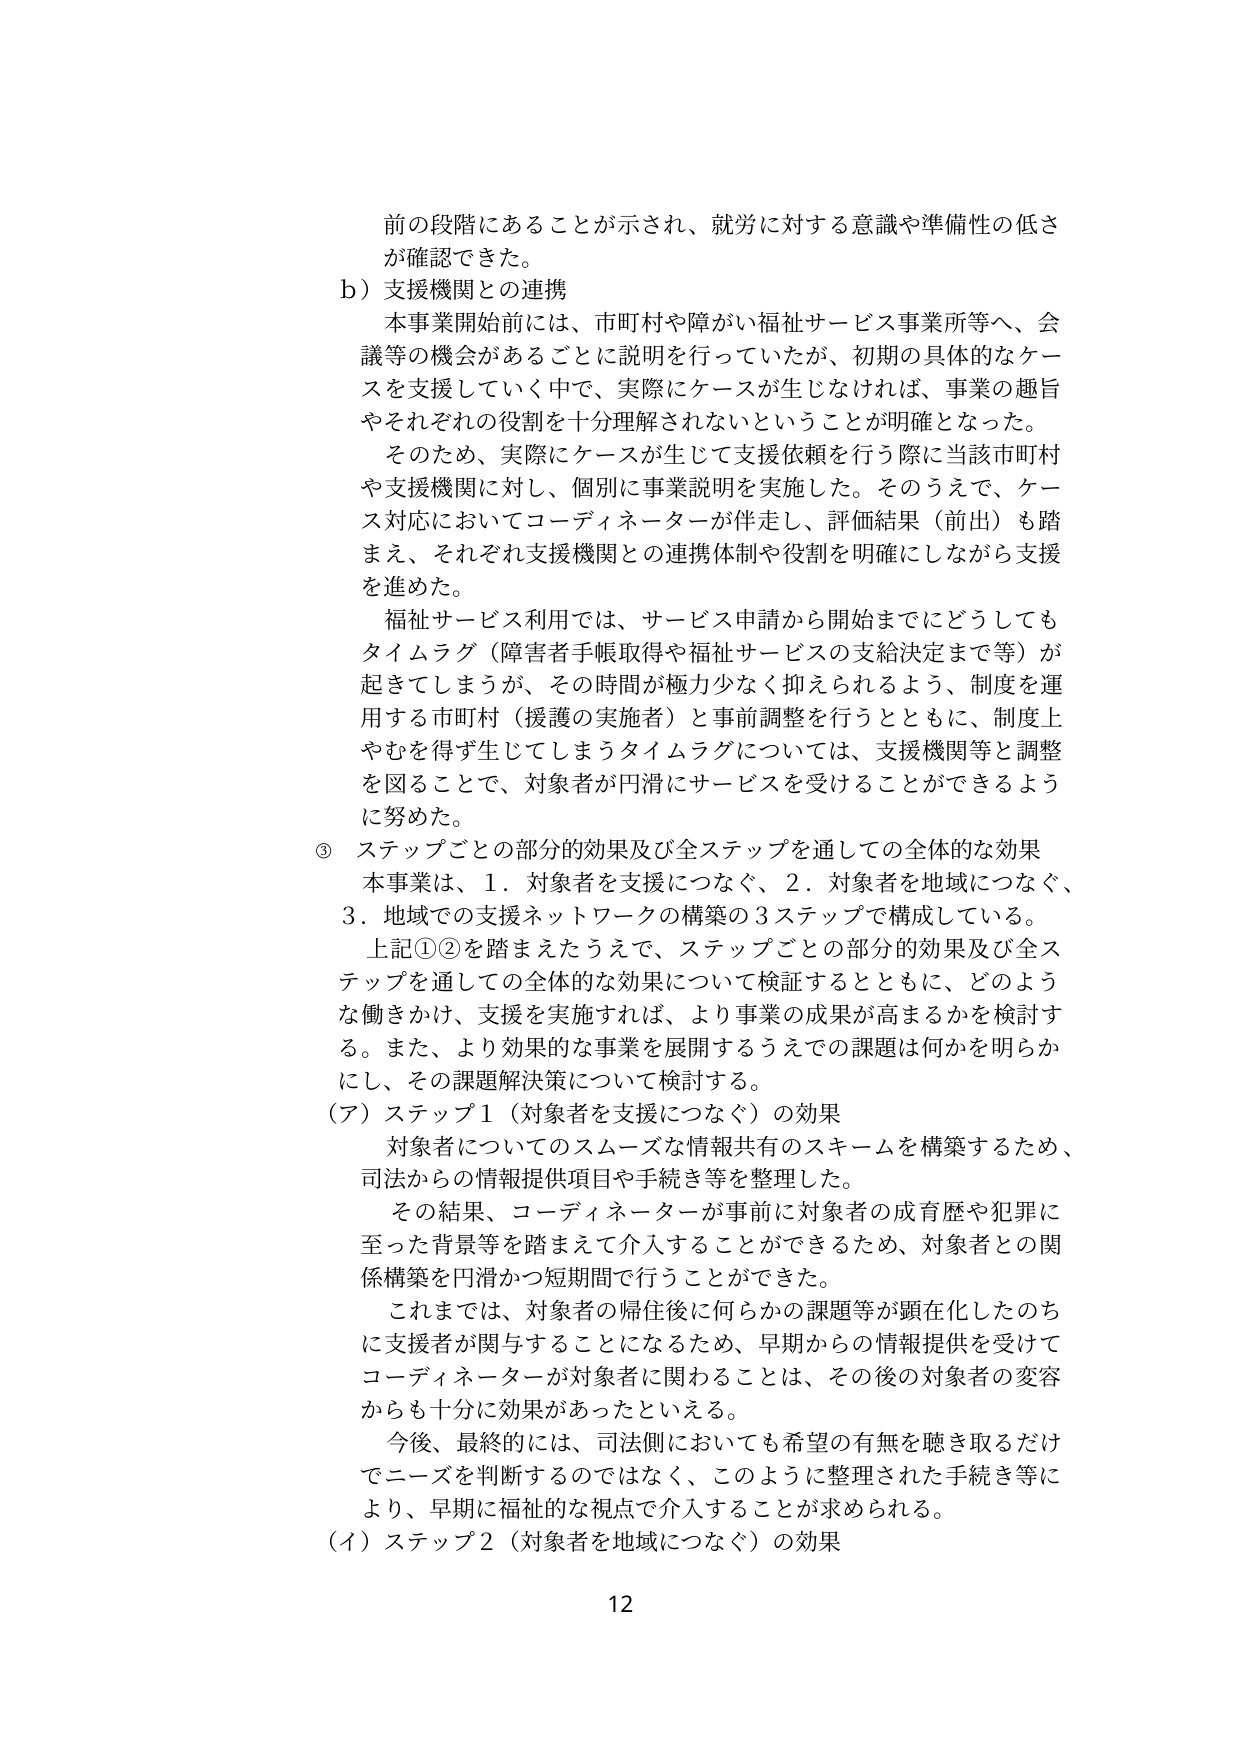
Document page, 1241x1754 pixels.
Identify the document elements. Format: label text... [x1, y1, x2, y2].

text そのため、実際にケースが生じて支援依頼を行う際に当該市町村や支援機関に対し、個別に事業説明を実施した。そのうえで、ケース対応においてコーディネーターが伴走し、評価結果（前出）も踏まえ、それぞれ支援機関との連携体制や役割を明確にしながら支援を進めた。 [338, 437, 1063, 602]
text ③ ステップごとの部分的効果及び全ステップを通しての全体的な効果 [223, 832, 1063, 865]
text これまでは、対象者の帰住後に何らかの課題等が顕在化したのちに支援者が関与することになるため、早期からの情報提供を受けてコーディネーターが対象者に関わることは、その後の対象者の変容からも十分に効果があったといえる。 [246, 1293, 1063, 1425]
text その結果、コーディネーターが事前に対象者の成育歴や犯罪に至った背景等を踏まえて介入することができるため、対象者との関係構築を円滑かつ短期間で行うことができた。 [246, 1194, 1063, 1293]
text ｂ）支援機関との連携 [177, 273, 1063, 306]
text 上記①②を踏まえたうえで、ステップごとの部分的効果及び全ステップを通しての全体的な効果について検証するとともに、どのような働きかけ、支援を実施すれば、より事業の成果が高まるかを検討する。また、より効果的な事業を展開するうえでの課題は何かを明らかにし、その課題解決策について検討する。 [246, 931, 1063, 1096]
text 福祉サービス利用では、サービス申請から開始までにどうしてもタイムラグ（障害者手帳取得や福祉サービスの支給決定まで等）が起きてしまうが、その時間が極力少なく抑えられるよう、制度を運用する市町村（援護の実施者）と事前調整を行うとともに、制度上やむを得ず生じてしまうタイムラグについては、支援機関等と調整を図ることで、対象者が円滑にサービスを受けることができるように努めた。 [338, 602, 1063, 832]
text （ア）ステップ１（対象者を支援につなぐ）の効果 [246, 1096, 1063, 1129]
text 対象者についてのスムーズな情報共有のスキームを構築するため、司法からの情報提供項目や手続き等を整理した。 [246, 1129, 1063, 1194]
text 本事業は、１．対象者を支援につなぐ、２．対象者を地域につなぐ、３．地域での支援ネットワークの構築の３ステップで構成している。 [246, 865, 1063, 931]
text 本事業開始前には、市町村や障がい福祉サービス事業所等へ、会議等の機会があるごとに説明を行っていたが、初期の具体的なケースを支援していく中で、実際にケースが生じなければ、事業の趣旨やそれぞれの役割を十分理解されないということが明確となった。 [338, 306, 1063, 437]
text 今後、最終的には、司法側においても希望の有無を聴き取るだけでニーズを判断するのではなく、このように整理された手続き等により、早期に福祉的な視点で介入することが求められる。 [246, 1425, 1063, 1524]
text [177, 207, 1063, 273]
text （イ）ステップ２（対象者を地域につなぐ）の効果 [246, 1524, 1063, 1557]
